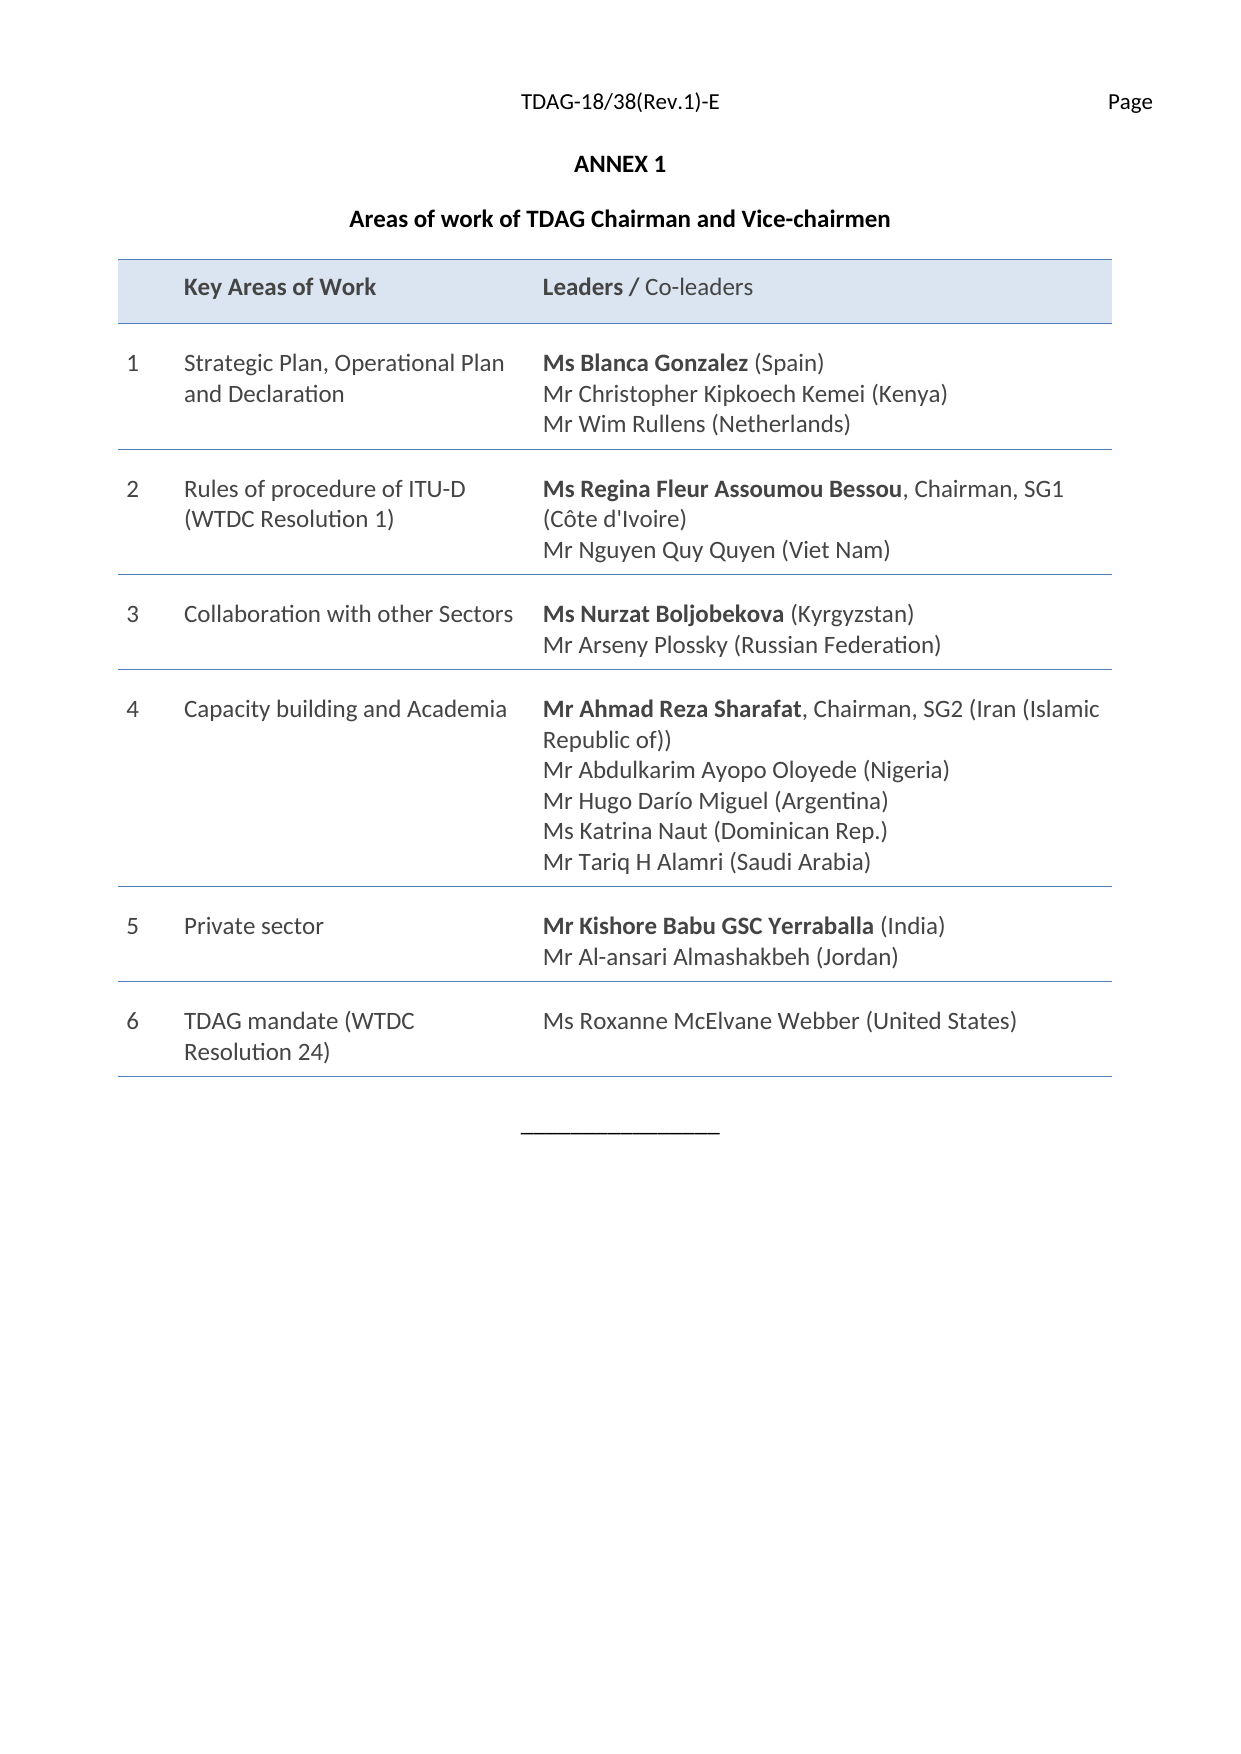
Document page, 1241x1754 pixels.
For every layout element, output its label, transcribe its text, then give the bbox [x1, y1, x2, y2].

table_cell 3 [118, 575, 176, 669]
table_cell Ms Nurzat Boljobekova (Kyrgyzstan) Mr Arseny Plossky (Russian Federation) [543, 575, 1112, 669]
text ANNEX 1 [118, 148, 1122, 178]
table_cell Rules of procedure of ITU-D (WTDC Resolution 1) [176, 450, 543, 574]
table_cell 4 [118, 670, 176, 886]
table_cell Collaboration with other Sectors [176, 575, 543, 669]
table_cell 6 [118, 982, 176, 1076]
table_cell 1 [118, 324, 176, 448]
table_cell Private sector [176, 887, 543, 981]
table_cell Ms Blanca Gonzalez (Spain) Mr Christopher Kipkoech Kemei (Kenya) Mr Wim Rullens (Netherlands) [543, 324, 1112, 448]
table_header Key Areas of Work [176, 260, 543, 323]
table_cell Ms Regina Fleur Assoumou Bessou, Chairman, SG1 (Côte d'Ivoire) Mr Nguyen Quy Quyen (Viet Nam) [543, 450, 1112, 574]
table_cell TDAG mandate (WTDC Resolution 24) [176, 982, 543, 1076]
table_cell Mr Ahmad Reza Sharafat, Chairman, SG2 (Iran (Islamic Republic of)) Mr Abdulkarim Ayopo Oloyede (Nigeria) Mr Hugo Darío Miguel (Argentina) Ms Katrina Naut (Dominican Rep.) Mr Tariq H Alamri (Saudi Arabia) [543, 670, 1112, 886]
table_cell 5 [118, 887, 176, 981]
table_cell Capacity building and Academia [176, 670, 543, 886]
table_cell 2 [118, 450, 176, 574]
table_header [118, 260, 176, 323]
table_cell Strategic Plan, Operational Plan and Declaration [176, 324, 543, 448]
table_cell Mr Kishore Babu GSC Yerraballa (India) Mr Al-ansari Almashakbeh (Jordan) [543, 887, 1112, 981]
text ________________ [118, 1107, 1122, 1138]
table_header Leaders / Co-leaders [543, 260, 1112, 323]
text Areas of work of TDAG Chairman and Vice-chairmen [118, 203, 1122, 234]
table_cell Ms Roxanne McElvane Webber (United States) [543, 982, 1112, 1076]
